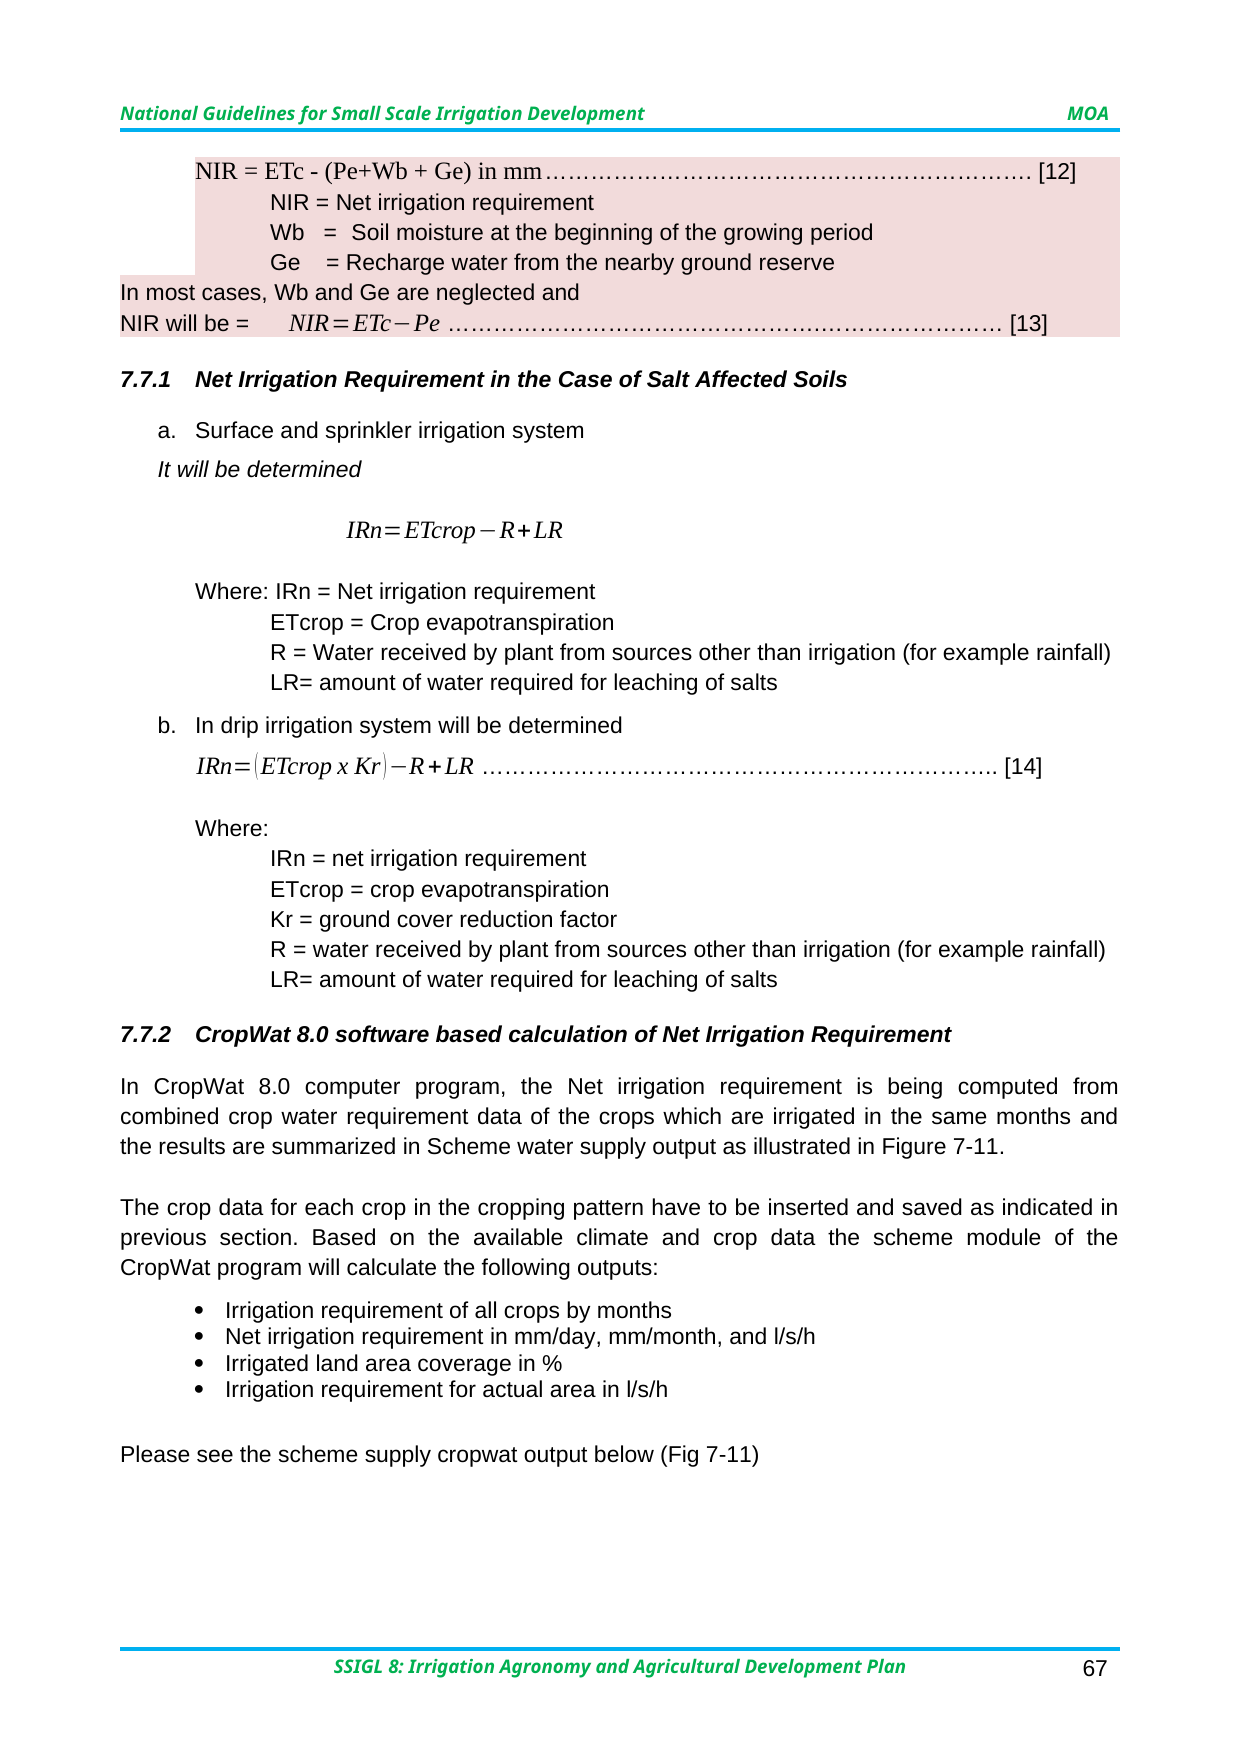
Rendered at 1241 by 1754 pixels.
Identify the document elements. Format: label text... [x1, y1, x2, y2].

text R = Water received by plant from sources other than irrigation (for example rainfall) [270, 639, 1120, 665]
text Where: [195, 815, 1120, 842]
text It will be determined [157, 456, 1120, 483]
text LR= amount of water required for leaching of salts [270, 669, 1120, 695]
text ETcrop = crop evapotranspiration [270, 876, 1120, 902]
list ………………………………………………………. [12] [195, 157, 1120, 185]
subtitle Net Irrigation Requirement in the Case of Salt Affected Soils [120, 366, 1120, 392]
list Wb = Soil moisture at the beginning of the growing period [195, 219, 1120, 245]
text ETcrop = Crop evapotranspiration [270, 608, 1120, 635]
text Irrigation requirement of all crops by months [195, 1297, 1120, 1323]
text In most cases, Wb and Ge are neglected and [120, 279, 1120, 306]
text Please see the scheme supply cropwat output below (Fig 7-11) [120, 1441, 1120, 1467]
subtitle CropWat 8.0 software based calculation of Net Irrigation Requirement [120, 1021, 1120, 1048]
list In drip irrigation system will be determined [157, 712, 1120, 738]
text ………………………………………………………….. [14] [195, 751, 1120, 781]
text NIR will be = ………………………………………….…………………… [13] [120, 309, 1120, 337]
text Irrigated land area coverage in % [195, 1349, 1120, 1376]
text LR= amount of water required for leaching of salts [270, 966, 1120, 993]
text The crop data for each crop in the cropping pattern have to be inserted and saved as indicated in previous section. Based on the available climate and crop data the scheme module of the CropWat program will calculate the following outputs: [120, 1194, 1120, 1280]
list NIR = Net irrigation requirement [195, 189, 1120, 215]
text R = water received by plant from sources other than irrigation (for example rainfall) [270, 936, 1120, 962]
text Net irrigation requirement in mm/day, mm/month, and l/s/h [195, 1323, 1120, 1349]
text In CropWat 8.0 computer program, the Net irrigation requirement is being computed from combined crop water requirement data of the crops which are irrigated in the same months and the results are summarized in Scheme water supply output as illustrated in Figure 7-11. [120, 1073, 1120, 1159]
list Ge = Recharge water from the nearby ground reserve [195, 249, 1120, 276]
text IRn = net irrigation requirement [270, 845, 1120, 872]
list Surface and sprinkler irrigation system [157, 417, 1120, 444]
text Where: IRn = Net irrigation requirement [120, 578, 1120, 605]
text Irrigation requirement for actual area in l/s/h [195, 1376, 1120, 1402]
text Kr = ground cover reduction factor [270, 906, 1120, 932]
